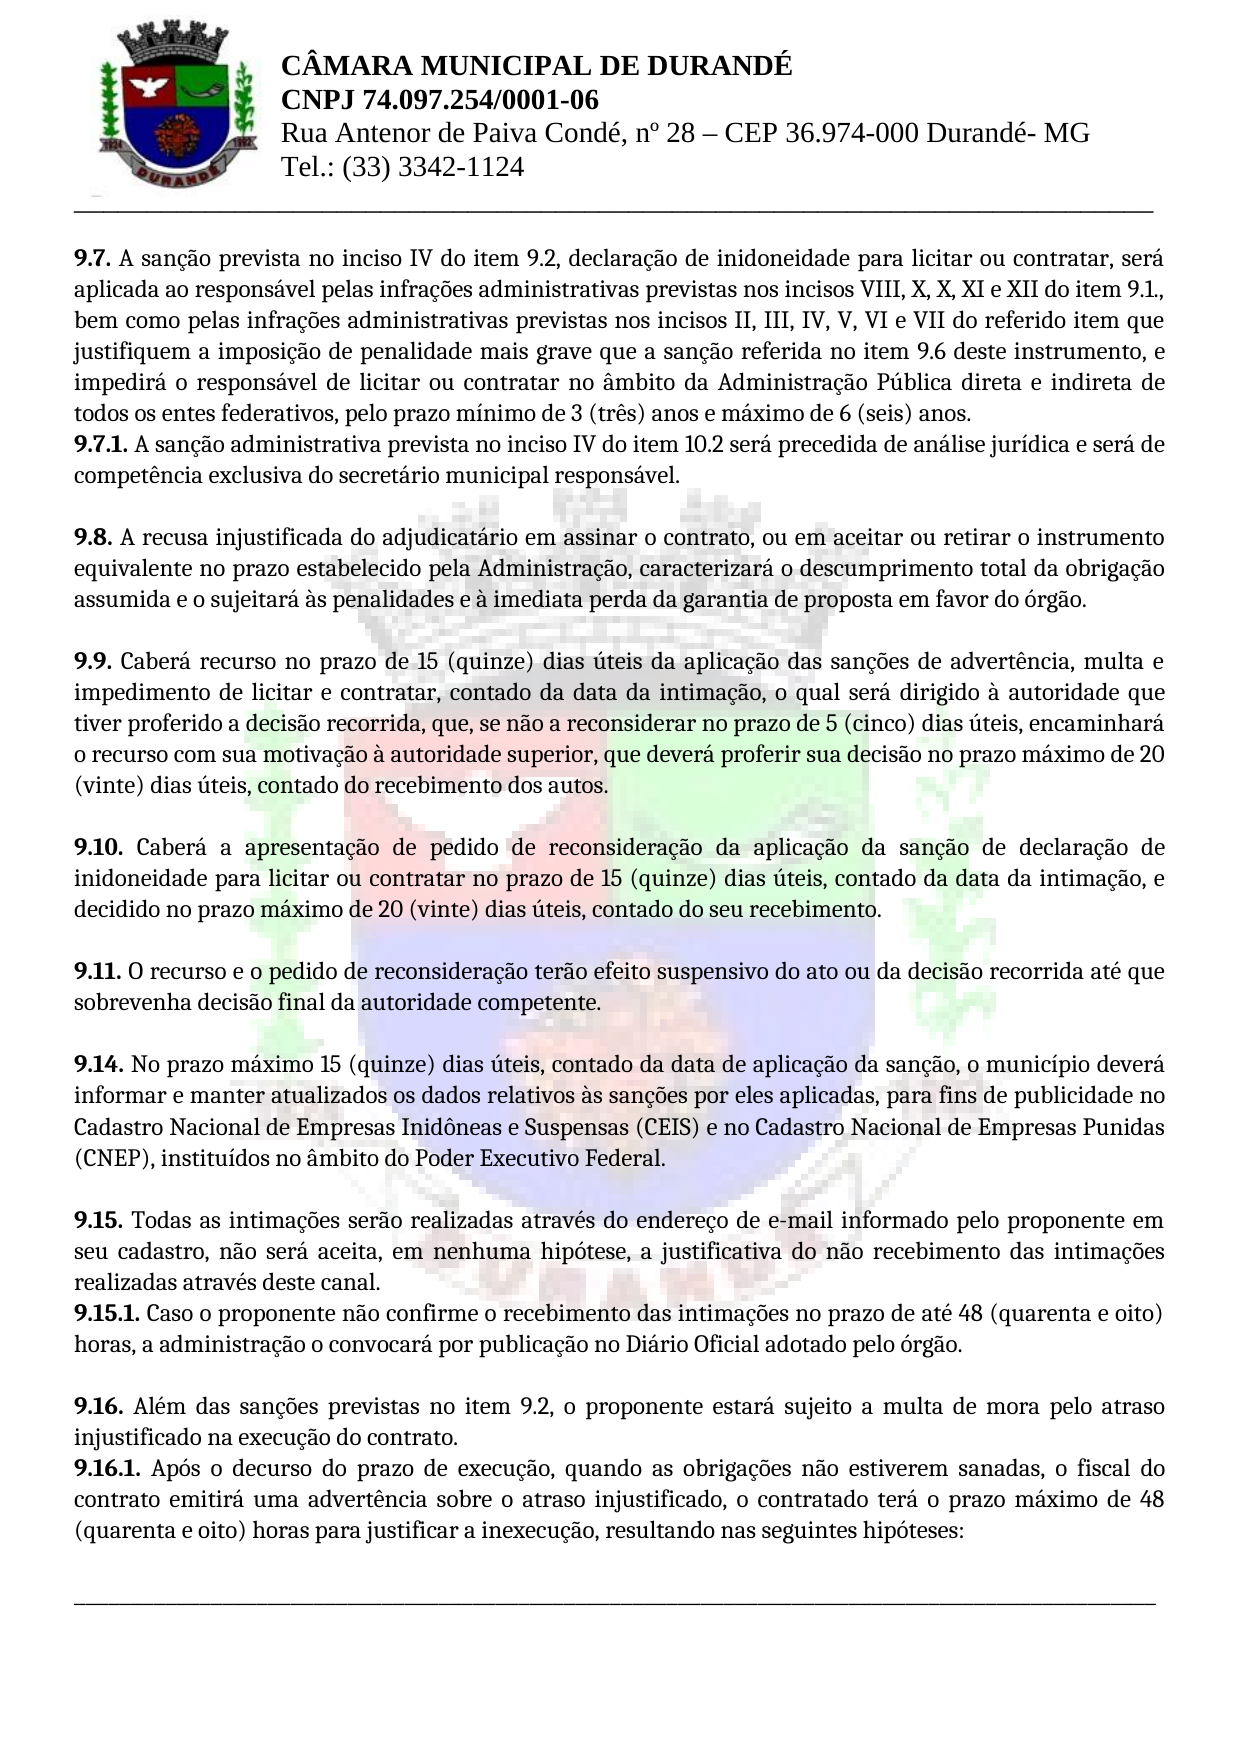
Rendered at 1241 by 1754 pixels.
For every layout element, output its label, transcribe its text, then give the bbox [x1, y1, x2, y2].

text 9.9. Caberá recurso no prazo de 15 (quinze) dias úteis da aplicação das sanções de advertência, multa e impedimento de licitar e contratar, contado da data da intimação, o qual será dirigido à autoridade que tiver proferido a decisão recorrida, que, se não a reconsiderar no prazo de 5 (cinco) dias úteis, encaminhará o recurso com sua motivação à autoridade superior, que deverá proferir sua decisão no prazo máximo de 20 (vinte) dias úteis, contado do recebimento dos autos. [74, 647, 1167, 800]
text 9.8. A recusa injustificada do adjudicatário em assinar o contrato, ou em aceitar ou retirar o instrumento equivalente no prazo estabelecido pela Administração, caracterizará o descumprimento total da obrigação assumida e o sujeitará às penalidades e à imediata perda da garantia de proposta em favor do órgão. [74, 523, 1167, 613]
text 9.10. Caberá a apresentação de pedido de reconsideração da aplicação da sanção de declaração de inidoneidade para licitar ou contratar no prazo de 15 (quinze) dias úteis, contado da data da intimação, e decidido no prazo máximo de 20 (vinte) dias úteis, contado do seu recebimento. [74, 833, 1167, 924]
text 9.14. No prazo máximo 15 (quinze) dias úteis, contado da data de aplicação da sanção, o município deverá informar e manter atualizados os dados relativos às sanções por eles aplicadas, para fins de publicidade no Cadastro Nacional de Empresas Inidôneas e Suspensas (CEIS) e no Cadastro Nacional de Empresas Punidas (CNEP), instituídos no âmbito do Poder Executivo Federal. [74, 1050, 1167, 1172]
text 9.11. O recurso e o pedido de reconsideração terão efeito suspensivo do ato ou da decisão recorrida até que sobrevenha decisão final da autoridade competente. [74, 957, 1167, 1017]
text 9.16.1. Após o decurso do prazo de execução, quando as obrigações não estiverem sanadas, o fiscal do contrato emitirá uma advertência sobre o atraso injustificado, o contratado terá o prazo máximo de 48 (quarenta e oito) horas para justificar a inexecução, resultando nas seguintes hipóteses: [74, 1454, 1167, 1545]
text 9.7. A sanção prevista no inciso IV do item 9.2, declaração de inidoneidade para licitar ou contratar, será aplicada ao responsável pelas infrações administrativas previstas nos incisos VIII, X, X, XI e XII do item 9.1., bem como pelas infrações administrativas previstas nos incisos II, III, IV, V, VI e VII do referido item que justifiquem a imposição de penalidade mais grave que a sanção referida no item 9.6 deste instrumento, e impedirá o responsável de licitar ou contratar no âmbito da Administração Pública direta e indireta de todos os entes federativos, pelo prazo mínimo de 3 (três) anos e máximo de 6 (seis) anos. [74, 244, 1167, 428]
picture [89, 15, 267, 197]
text 9.15.1. Caso o proponente não confirme o recebimento das intimações no prazo de até 48 (quarenta e oito) horas, a administração o convocará por publicação no Diário Oficial adotado pelo órgão. [74, 1299, 1167, 1358]
text 9.16. Além das sanções previstas no item 9.2, o proponente estará sujeito a multa de mora pelo atraso injustificado na execução do contrato. [74, 1392, 1167, 1452]
text 9.7.1. A sanção administrativa prevista no inciso IV do item 10.2 será precedida de análise jurídica e será de competência exclusiva do secretário municipal responsável. [74, 430, 1167, 490]
text 9.15. Todas as intimações serão realizadas através do endereço de e-mail informado pelo proponente em seu cadastro, não será aceita, em nenhuma hipótese, a justificativa do não recebimento das intimações realizadas através deste canal. [74, 1206, 1167, 1296]
